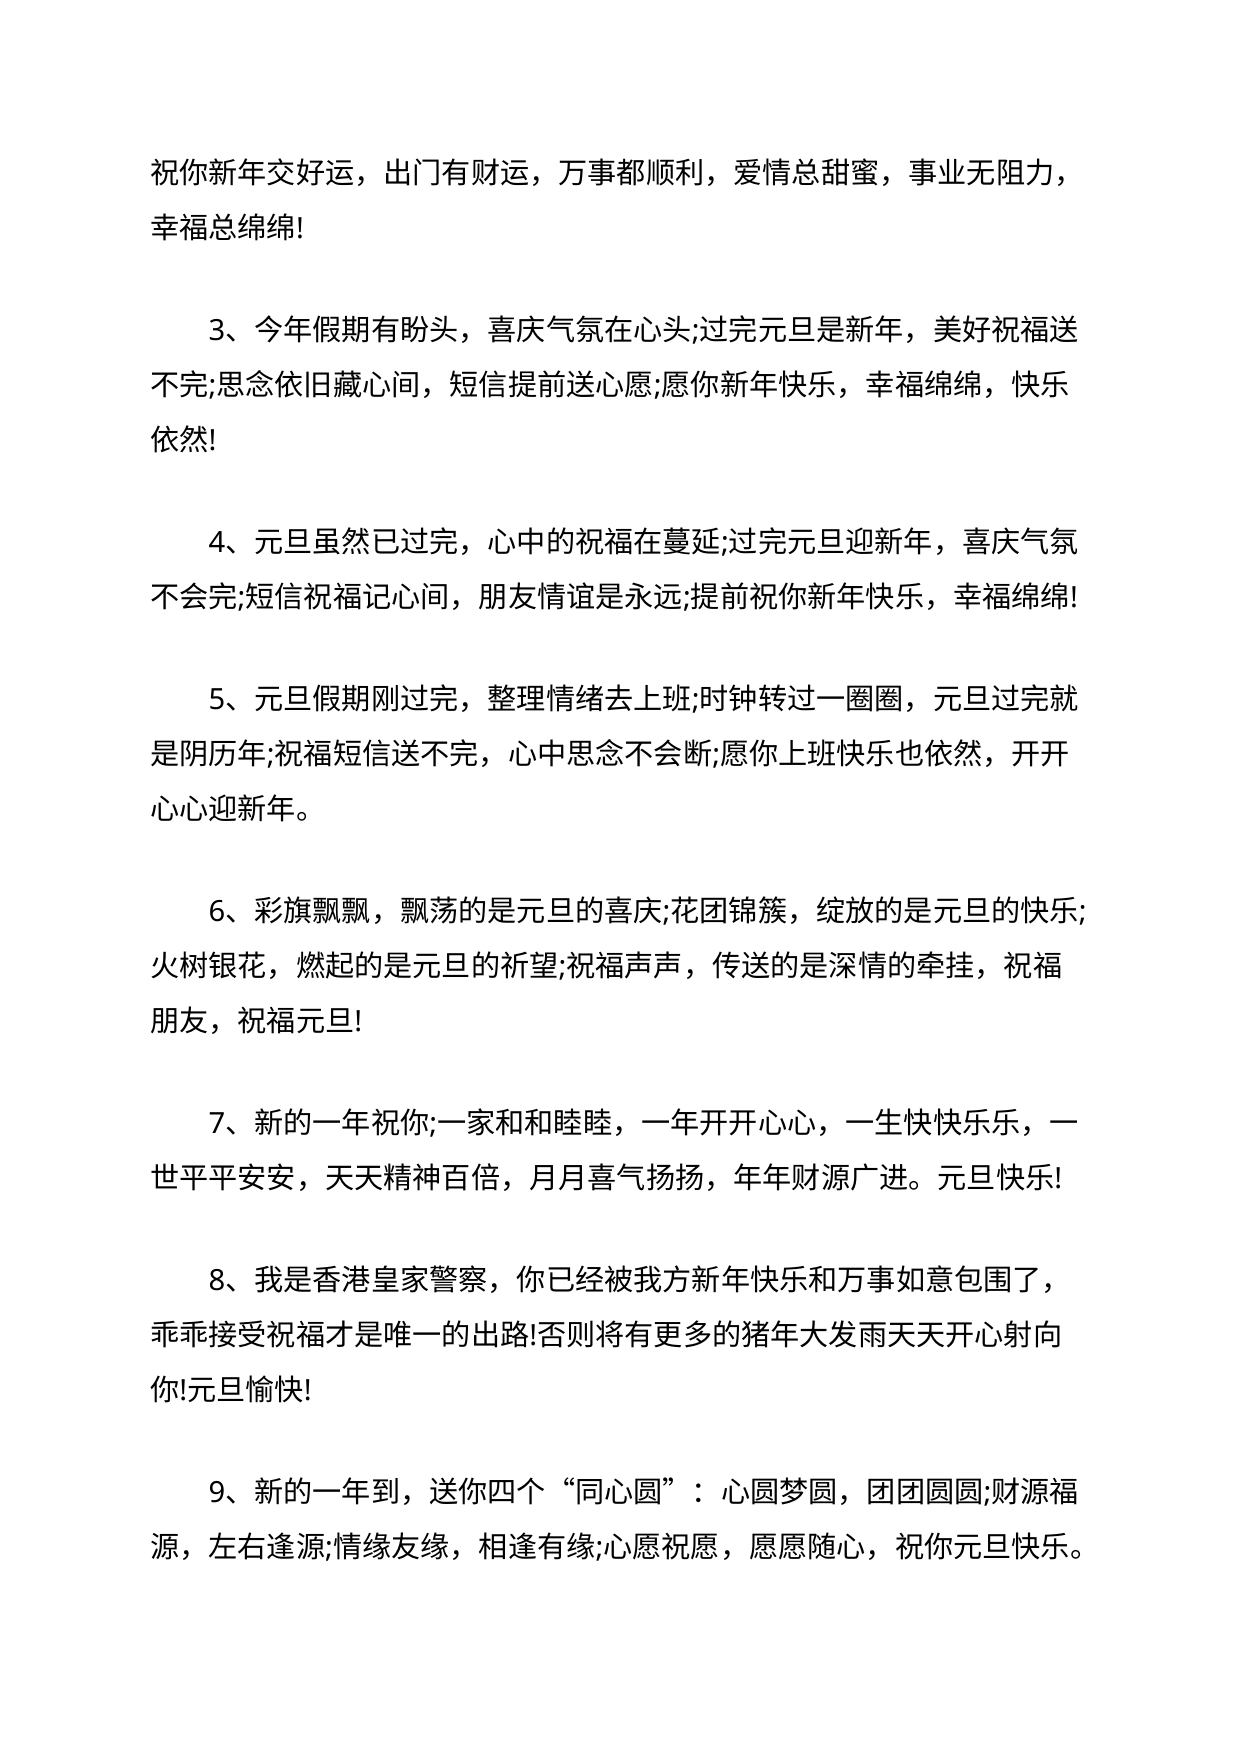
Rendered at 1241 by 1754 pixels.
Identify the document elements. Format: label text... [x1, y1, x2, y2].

text 6、彩旗飘飘，飘荡的是元旦的喜庆;花团锦簇，绽放的是元旦的快乐;火树银花，燃起的是元旦的祈望;祝福声声，传送的是深情的牵挂，祝福朋友，祝福元旦! [150, 888, 1090, 1040]
text 5、元旦假期刚过完，整理情绪去上班;时钟转过一圈圈，元旦过完就是阴历年;祝福短信送不完，心中思念不会断;愿你上班快乐也依然，开开心心迎新年。 [150, 676, 1090, 828]
text 7、新的一年祝你;一家和和睦睦，一年开开心心，一生快快乐乐，一世平平安安，天天精神百倍，月月喜气扬扬，年年财源广进。元旦快乐! [150, 1099, 1090, 1197]
text 9、新的一年到，送你四个“同心圆”：心圆梦圆，团团圆圆;财源福源，左右逢源;情缘友缘，相逢有缘;心愿祝愿，愿愿随心，祝你元旦快乐。 [150, 1468, 1090, 1566]
text 3、今年假期有盼头，喜庆气氛在心头;过完元旦是新年，美好祝福送不完;思念依旧藏心间，短信提前送心愿;愿你新年快乐，幸福绵绵，快乐依然! [150, 307, 1090, 459]
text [150, 150, 1090, 247]
text 4、元旦虽然已过完，心中的祝福在蔓延;过完元旦迎新年，喜庆气氛不会完;短信祝福记心间，朋友情谊是永远;提前祝你新年快乐，幸福绵绵! [150, 519, 1090, 616]
text 8、我是香港皇家警察，你已经被我方新年快乐和万事如意包围了，乖乖接受祝福才是唯一的出路!否则将有更多的猪年大发雨天天开心射向你!元旦愉快! [150, 1257, 1090, 1409]
